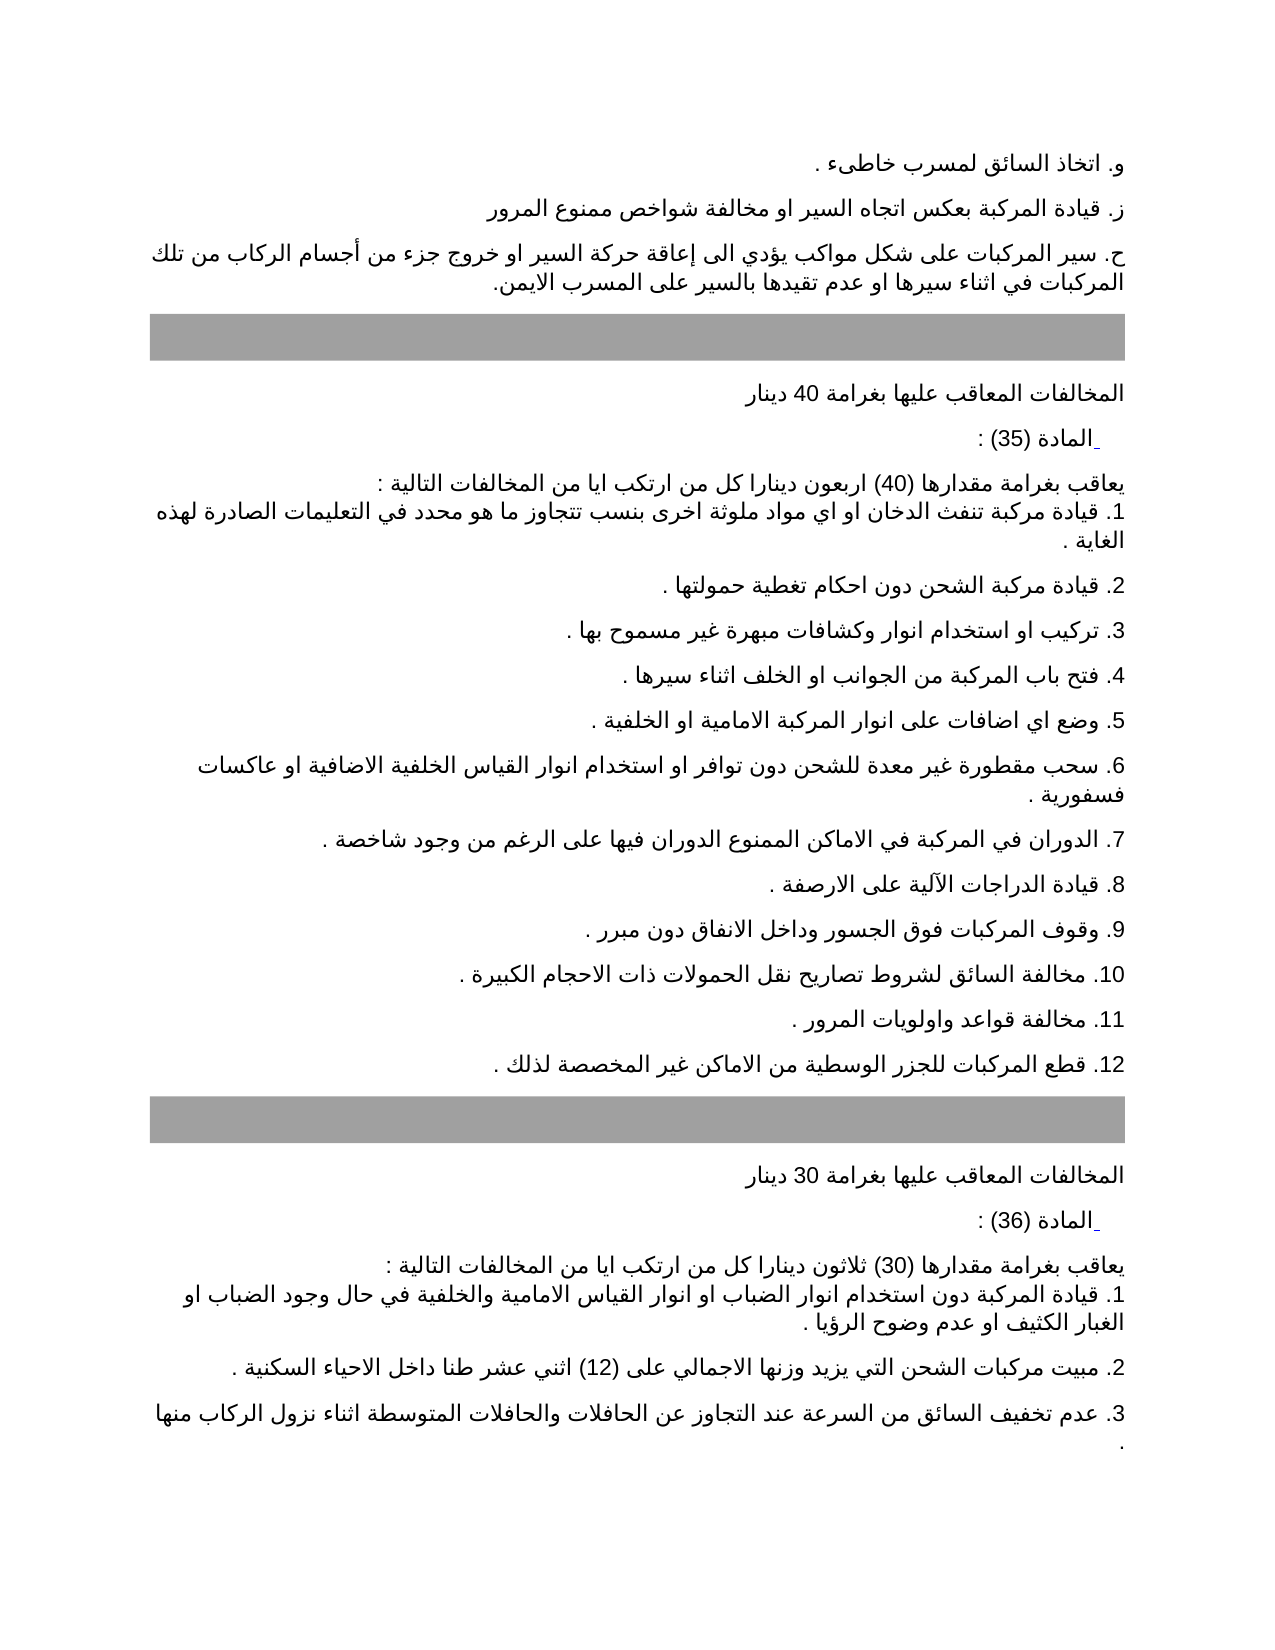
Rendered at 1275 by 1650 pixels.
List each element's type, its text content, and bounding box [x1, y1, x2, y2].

text 9. وقوف المركبات فوق الجسور وداخل الانفاق دون مبرر . [150, 916, 1125, 942]
text يعاقب بغرامة مقدارها (30) ثلاثون دينارا كل من ارتكب ايا من المخالفات التالية : 1. قيادة المركبة دون استخدام انوار الضباب او انوار القياس الامامية والخلفية في حال وجود الضباب او الغبار الكثيف او عدم وضوح الرؤيا . [150, 1252, 1125, 1336]
text المادة (35) : [150, 425, 1125, 451]
text 10. مخالفة السائق لشروط تصاريح نقل الحمولات ذات الاحجام الكبيرة . [150, 961, 1125, 987]
text ز. قيادة المركبة بعكس اتجاه السير او مخالفة شواخص ممنوع المرور [150, 195, 1125, 221]
text 8. قيادة الدراجات الآلية على الارصفة . [150, 871, 1125, 897]
text 6. سحب مقطورة غير معدة للشحن دون توافر او استخدام انوار القياس الخلفية الاضافية او عاكسات فسفورية . [150, 752, 1125, 807]
text المادة (36) : [150, 1207, 1125, 1234]
text 4. فتح باب المركبة من الجوانب او الخلف اثناء سيرها . [150, 662, 1125, 688]
text 3. تركيب او استخدام انوار وكشافات مبهرة غير مسموح بها . [150, 617, 1125, 643]
text 3. عدم تخفيف السائق من السرعة عند التجاوز عن الحافلات والحافلات المتوسطة اثناء نزول الركاب منها . [150, 1399, 1125, 1454]
text ح. سير المركبات على شكل مواكب يؤدي الى إعاقة حركة السير او خروج جزء من أجسام الركاب من تلك المركبات في اثناء سيرها او عدم تقيدها بالسير على المسرب الايمن. [150, 240, 1125, 295]
text 7. الدوران في المركبة في الاماكن الممنوع الدوران فيها على الرغم من وجود شاخصة . [150, 826, 1125, 852]
text 12. قطع المركبات للجزر الوسطية من الاماكن غير المخصصة لذلك . [150, 1051, 1125, 1078]
text المخالفات المعاقب عليها بغرامة 30 دينار [150, 1162, 1125, 1188]
text 2. مبيت مركبات الشحن التي يزيد وزنها الاجمالي على (12) اثني عشر طنا داخل الاحياء السكنية . [150, 1354, 1125, 1381]
text يعاقب بغرامة مقدارها (40) اربعون دينارا كل من ارتكب ايا من المخالفات التالية : 1. قيادة مركبة تنفث الدخان او اي مواد ملوثة اخرى بنسب تتجاوز ما هو محدد في التعليمات الصادرة لهذه الغاية . [150, 470, 1125, 553]
text 11. مخالفة قواعد واولويات المرور . [150, 1006, 1125, 1032]
text 2. قيادة مركبة الشحن دون احكام تغطية حمولتها . [150, 572, 1125, 598]
text 5. وضع اي اضافات على انوار المركبة الامامية او الخلفية . [150, 707, 1125, 733]
text المخالفات المعاقب عليها بغرامة 40 دينار [150, 379, 1125, 406]
text و. اتخاذ السائق لمسرب خاطىء . [150, 150, 1125, 176]
